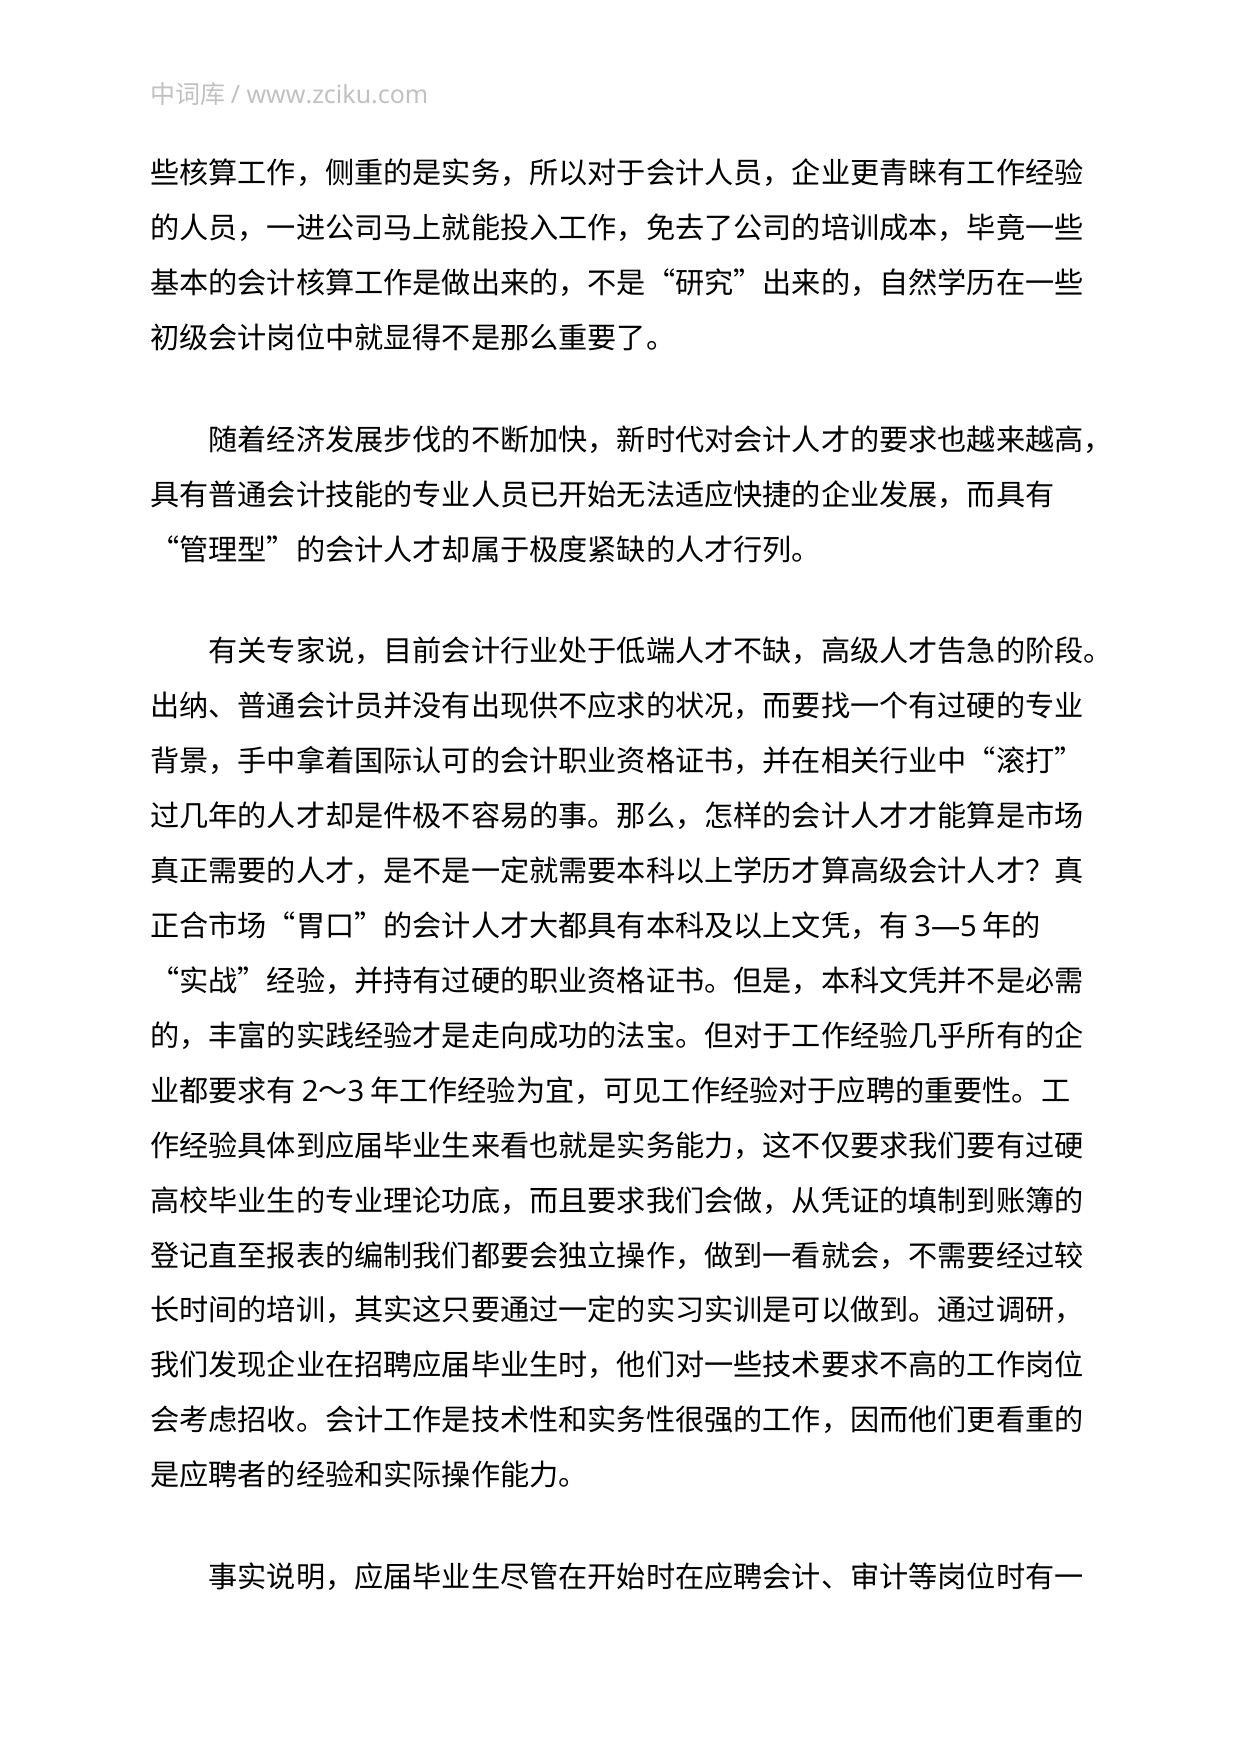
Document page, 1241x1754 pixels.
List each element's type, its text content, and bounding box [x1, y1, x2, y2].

text 有关专家说，目前会计行业处于低端人才不缺，高级人才告急的阶段。出纳、普通会计员并没有出现供不应求的状况，而要找一个有过硬的专业背景，手中拿着国际认可的会计职业资格证书，并在相关行业中“滚打”过几年的人才却是件极不容易的事。那么，怎样的会计人才才能算是市场真正需要的人才，是不是一定就需要本科以上学历才算高级会计人才？真正合市场“胃口”的会计人才大都具有本科及以上文凭，有3—5年的“实战”经验，并持有过硬的职业资格证书。但是，本科文凭并不是必需的，丰富的实践经验才是走向成功的法宝。但对于工作经验几乎所有的企业都要求有2～3年工作经验为宜，可见工作经验对于应聘的重要性。工作经验具体到应届毕业生来看也就是实务能力，这不仅要求我们要有过硬高校毕业生的专业理论功底，而且要求我们会做，从凭证的填制到账簿的登记直至报表的编制我们都要会独立操作，做到一看就会，不需要经过较长时间的培训，其实这只要通过一定的实习实训是可以做到。通过调研，我们发现企业在招聘应届毕业生时，他们对一些技术要求不高的工作岗位会考虑招收。会计工作是技术性和实务性很强的工作，因而他们更看重的是应聘者的经验和实际操作能力。 [150, 628, 1090, 1494]
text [150, 150, 1090, 357]
text 随着经济发展步伐的不断加快，新时代对会计人才的要求也越来越高，具有普通会计技能的专业人员已开始无法适应快捷的企业发展，而具有“管理型”的会计人才却属于极度紧缺的人才行列。 [150, 416, 1090, 568]
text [150, 1553, 1090, 1596]
